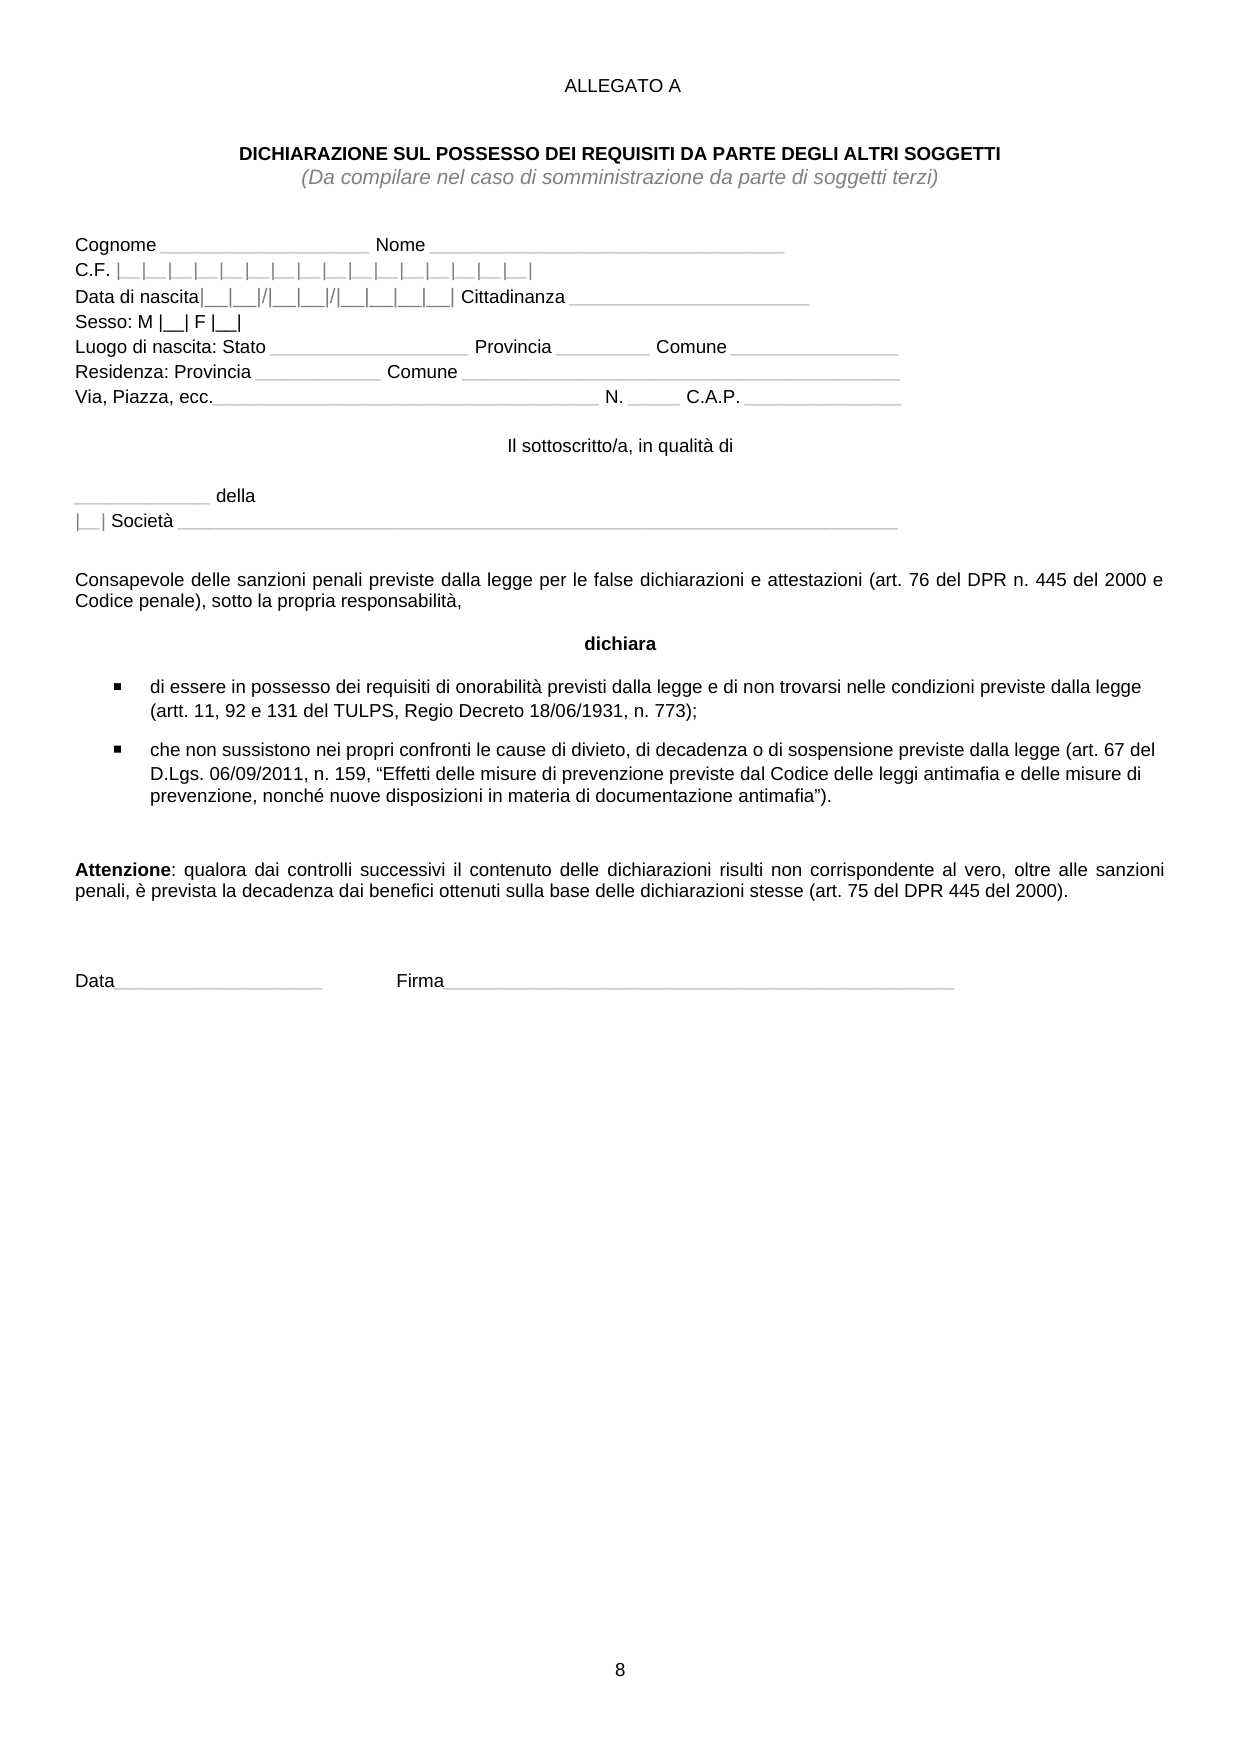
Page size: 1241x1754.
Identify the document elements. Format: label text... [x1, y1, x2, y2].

text _____________ della [75, 485, 1165, 506]
text Data di nascita|__|__|/|__|__|/|__|__|__|__| Cittadinanza _______________________ [75, 284, 1165, 308]
text Attenzione: qualora dai controlli successivi il contenuto delle dichiarazioni risulti non corrispondente al vero, oltre alle sanzioni penali, è prevista la decadenza dai benefici ottenuti sulla base delle dichiarazioni stesse (art. 75 del DPR 445 del 2000). [75, 859, 1165, 902]
text DICHIARAZIONE SUL POSSESSO DEI REQUISITI DA PARTE DEGLI ALTRI SOGGETTI [75, 143, 1165, 165]
text ALLEGATO A [75, 75, 1165, 97]
text Sesso: M |__| F |__| [75, 311, 1165, 333]
text Il sottoscritto/a, in qualità di [75, 435, 1165, 457]
text Cognome ____________________ Nome __________________________________ [75, 234, 1165, 256]
list di essere in possesso dei requisiti di onorabilità previsti dalla legge e di non trovarsi nelle condizioni previste dalla legge (artt. 11, 92 e 131 del TULPS, Regio Decreto 18/06/1931, n. 773); [112, 676, 1165, 721]
list che non sussistono nei propri confronti le cause di divieto, di decadenza o di sospensione previste dalla legge (art. 67 del D.Lgs. 06/09/2011, n. 159, “Effetti delle misure di prevenzione previste dal Codice delle leggi antimafia e delle misure di prevenzione, nonché nuove disposizioni in materia di documentazione antimafia”). [112, 739, 1165, 807]
text (Da compilare nel caso di somministrazione da parte di soggetti terzi) [75, 165, 1165, 189]
text Via, Piazza, ecc._____________________________________ N. _____ C.A.P. _______________ [75, 386, 1165, 407]
text Residenza: Provincia ____________ Comune __________________________________________ [75, 361, 1165, 382]
text dichiara [75, 633, 1165, 655]
text |__| Società _____________________________________________________________________ [75, 509, 1165, 531]
text Data____________________ Firma_________________________________________________ [75, 970, 1165, 992]
text Luogo di nascita: Stato ___________________ Provincia _________ Comune ________________ [75, 336, 1165, 358]
text C.F. |__|__|__|__|__|__|__|__|__|__|__|__|__|__|__|__| [75, 259, 1165, 281]
text Consapevole delle sanzioni penali previste dalla legge per le false dichiarazioni e attestazioni (art. 76 del DPR n. 445 del 2000 e Codice penale), sotto la propria responsabilità, [75, 568, 1165, 612]
